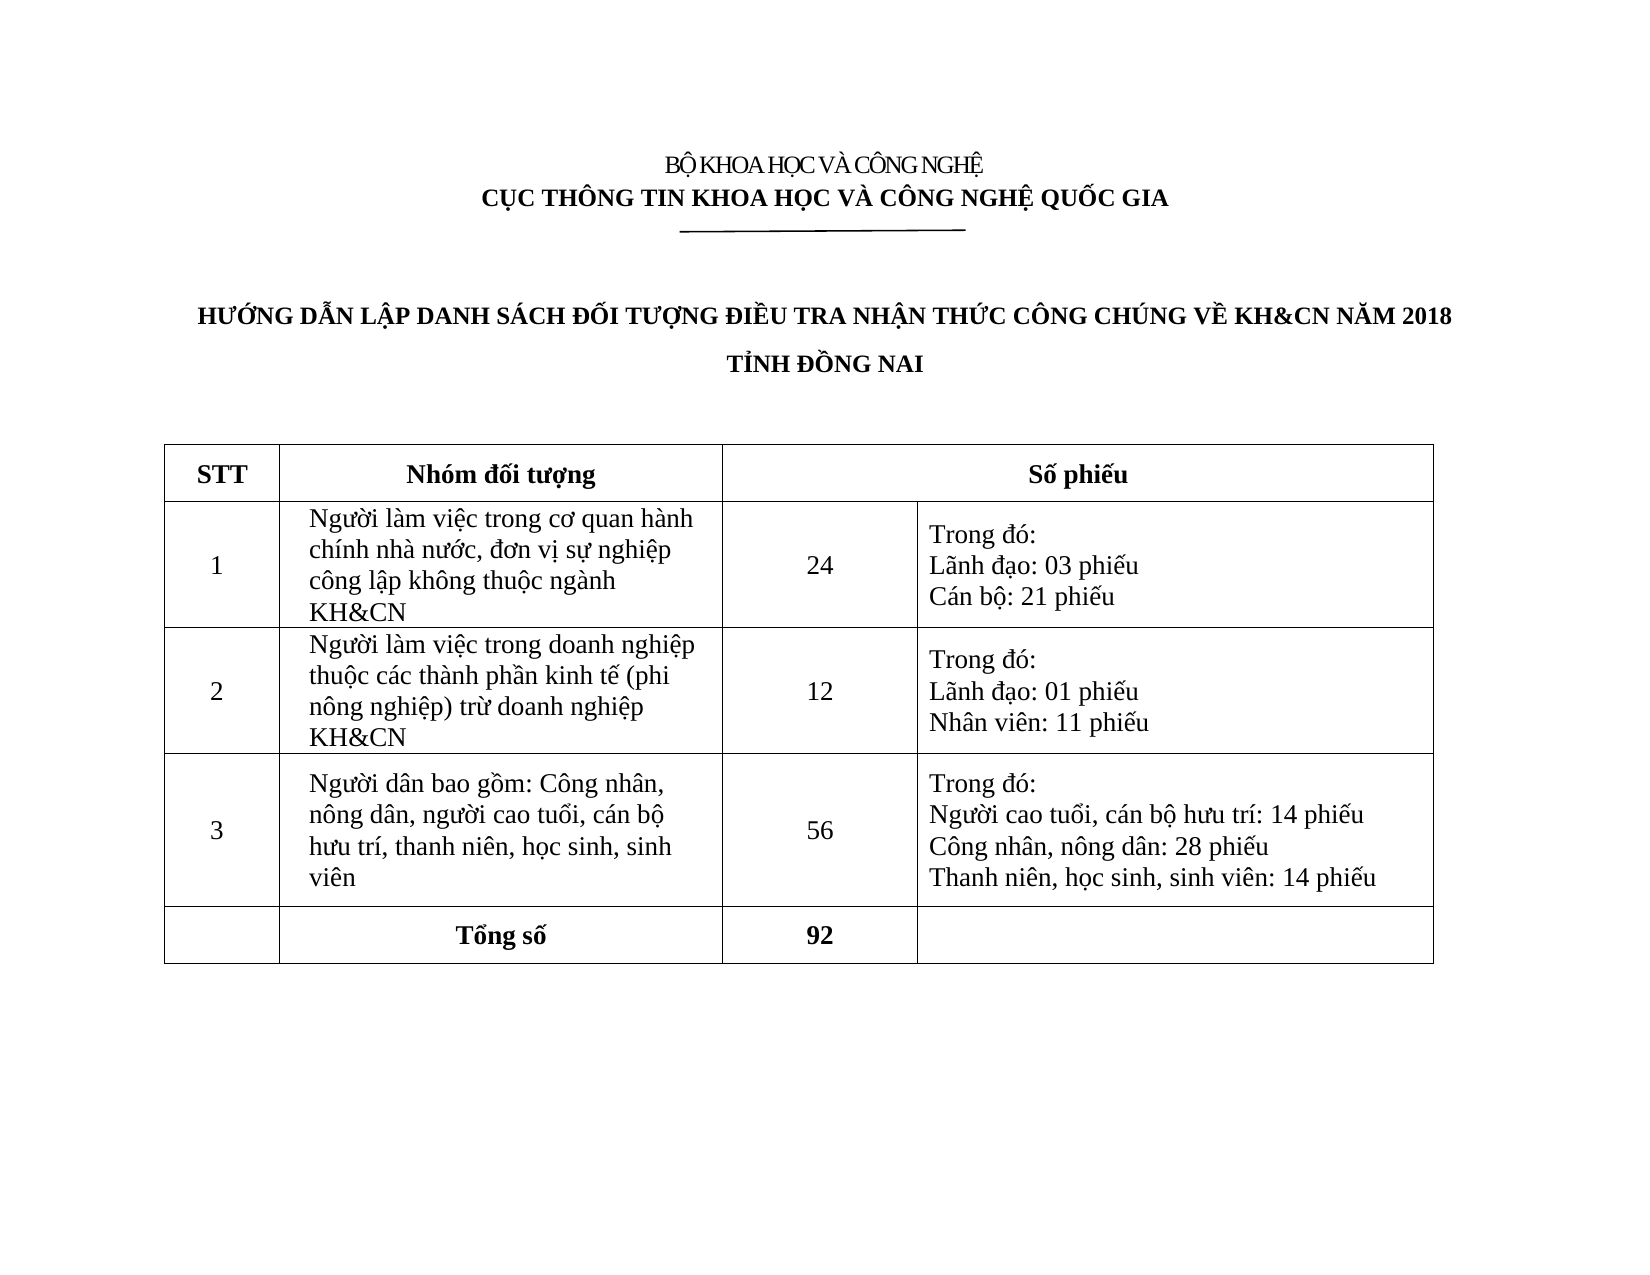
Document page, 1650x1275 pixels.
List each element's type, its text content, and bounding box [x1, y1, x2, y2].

table_cell Trong đó: Người cao tuổi, cán bộ hưu trí: 14 phiếu Công nhân, nông dân: 28 phiếu Thanh niên, học sinh, sinh viên: 14 phiếu [918, 754, 1433, 906]
text CỤC THÔNG TIN KHOA HỌC VÀ CÔNG NGHỆ QUỐC GIA [150, 183, 1500, 212]
table_cell Tổng số [280, 907, 722, 963]
subtitle BỘ KHOA HỌC VÀ CÔNG NGHỆ [150, 150, 1500, 179]
table_cell [165, 907, 279, 963]
table_header Nhóm đối tượng [280, 445, 722, 501]
text TỈNH ĐỒNG NAI [150, 349, 1500, 377]
table_cell Trong đó: Lãnh đạo: 03 phiếu Cán bộ: 21 phiếu [918, 502, 1433, 627]
table_header STT [165, 445, 279, 501]
table_header Số phiếu [723, 445, 1433, 501]
table_cell Người làm việc trong doanh nghiệp thuộc các thành phần kinh tế (phi nông nghiệp) trừ doanh nghiệp KH&CN [280, 628, 722, 753]
table_cell Người làm việc trong cơ quan hành chính nhà nước, đơn vị sự nghiệp công lập không thuộc ngành KH&CN [280, 502, 722, 627]
table_cell 24 [723, 502, 917, 627]
table_cell 3 [165, 754, 279, 906]
table_cell Trong đó: Lãnh đạo: 01 phiếu Nhân viên: 11 phiếu [918, 628, 1433, 753]
table_cell 92 [723, 907, 917, 963]
text HƯỚNG DẪN LẬP DANH SÁCH ĐỐI TƯỢNG ĐIỀU TRA NHẬN THỨC CÔNG CHÚNG VỀ KH&CN NĂM 2018 [150, 301, 1500, 330]
table_cell 1 [165, 502, 279, 627]
table_cell 12 [723, 628, 917, 753]
table_cell 56 [723, 754, 917, 906]
table_cell 2 [165, 628, 279, 753]
table_cell Người dân bao gồm: Công nhân, nông dân, người cao tuổi, cán bộ hưu trí, thanh niên, học sinh, sinh viên [280, 754, 722, 906]
table_cell [918, 907, 1433, 963]
